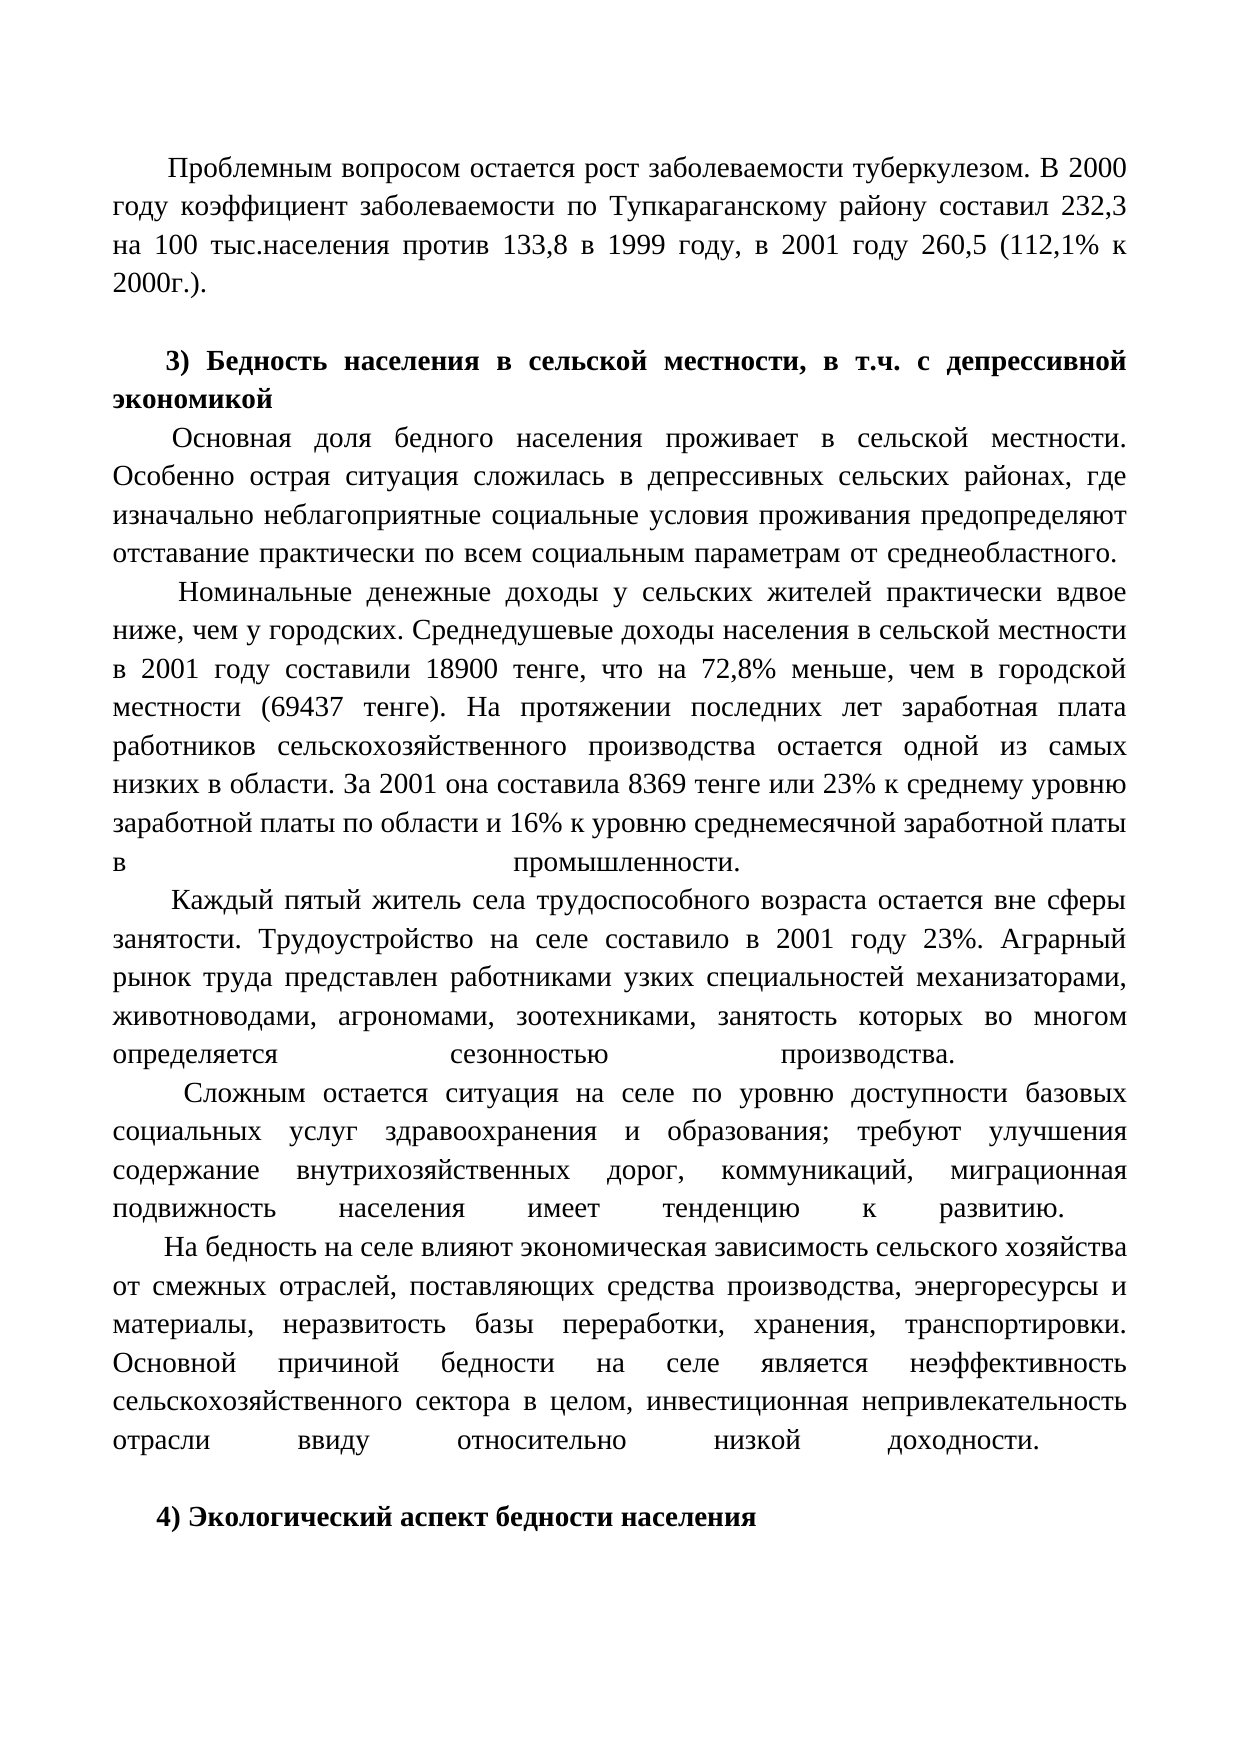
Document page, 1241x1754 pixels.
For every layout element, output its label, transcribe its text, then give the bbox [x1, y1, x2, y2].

text Основная доля бедного населения проживает в сельской местности. Особенно острая ситуация сложилась в депрессивных сельских районах, где изначально неблагоприятные социальные условия проживания предопределяют отставание практически по всем социальным параметрам от среднеобластного. Номинальные денежные доходы у сельских жителей практически вдвое ниже, чем у городских. Среднедушевые доходы населения в сельской местности в 2001 году составили 18900 тенге, что на 72,8% меньше, чем в городской местности (69437 тенге). На протяжении последних лет заработная плата работников сельскохозяйственного производства остается одной из самых низких в области. За 2001 она составила 8369 тенге или 23% к среднему уровню заработной платы по области и 16% к уровню среднемесячной заработной платы в промышленности. Каждый пятый житель села трудоспособного возраста остается вне сферы занятости. Трудоустройство на селе составило в 2001 году 23%. Аграрный рынок труда представлен работниками узких специальностей механизаторами, животноводами, агрономами, зоотехниками, занятость которых во многом определяется сезонностью производства. Сложным остается ситуация на селе по уровню доступности базовых социальных услуг здравоохранения и образования; требуют улучшения содержание внутрихозяйственных дорог, коммуникаций, миграционная подвижность населения имеет тенденцию к развитию. На бедность на селе влияют экономическая зависимость сельского хозяйства от смежных отраслей, поставляющих средства производства, энергоресурсы и материалы, неразвитость базы переработки, хранения, транспортировки. Основной причиной бедности на селе является неэффективность сельскохозяйственного сектора в целом, инвестиционная непривлекательность отрасли ввиду относительно низкой доходности. [112, 420, 1128, 1494]
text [112, 150, 1128, 338]
text 4) Экологический аспект бедности населения [112, 1499, 1128, 1532]
text 3) Бедность населения в сельской местности, в т.ч. с депрессивной экономикой [112, 343, 1128, 415]
